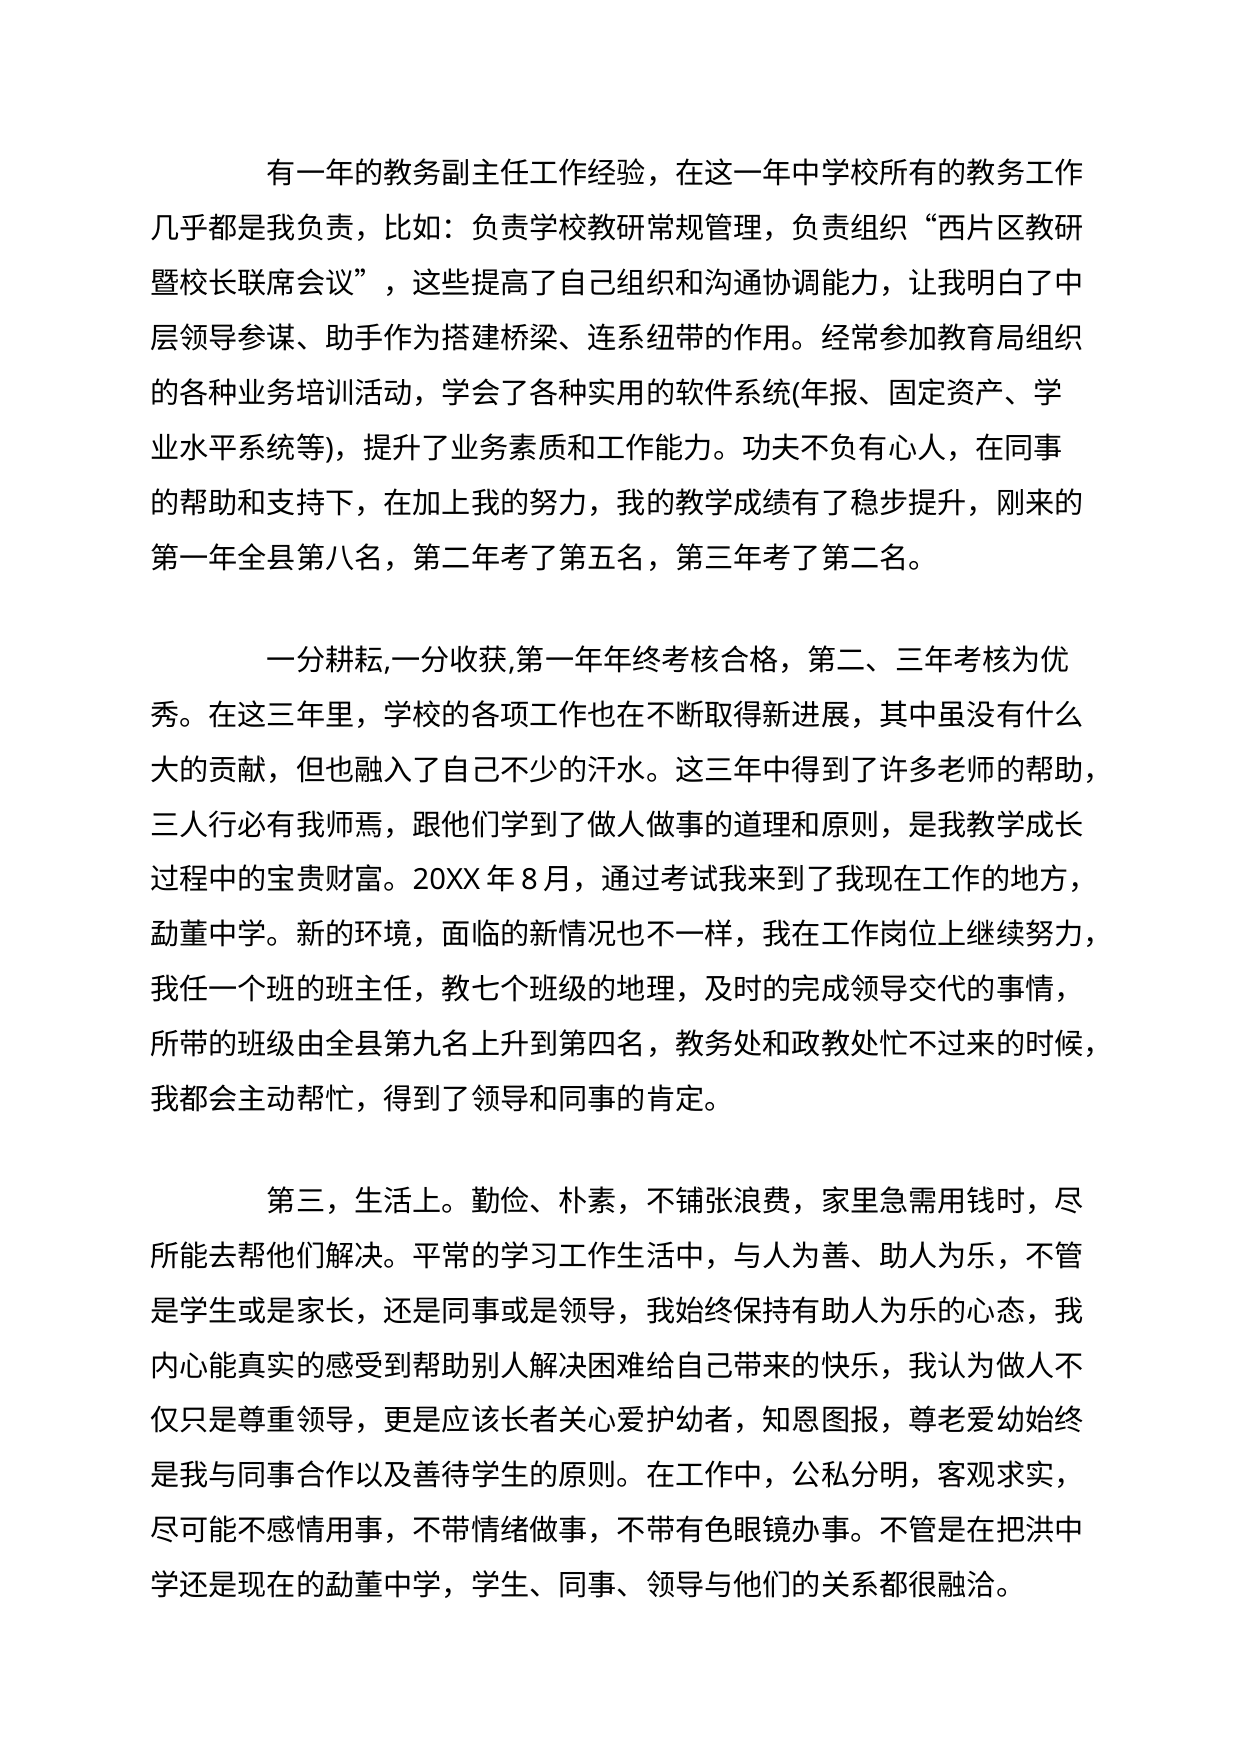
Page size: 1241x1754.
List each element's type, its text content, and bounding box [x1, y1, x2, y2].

text 有一年的教务副主任工作经验，在这一年中学校所有的教务工作几乎都是我负责，比如：负责学校教研常规管理，负责组织“西片区教研暨校长联席会议”，这些提高了自己组织和沟通协调能力，让我明白了中层领导参谋、助手作为搭建桥梁、连系纽带的作用。经常参加教育局组织的各种业务培训活动，学会了各种实用的软件系统(年报、固定资产、学业水平系统等)，提升了业务素质和工作能力。功夫不负有心人，在同事的帮助和支持下，在加上我的努力，我的教学成绩有了稳步提升，刚来的第一年全县第八名，第二年考了第五名，第三年考了第二名。 [150, 150, 1090, 577]
text 一分耕耘,一分收获,第一年年终考核合格，第二、三年考核为优秀。在这三年里，学校的各项工作也在不断取得新进展，其中虽没有什么大的贡献，但也融入了自己不少的汗水。这三年中得到了许多老师的帮助，三人行必有我师焉，跟他们学到了做人做事的道理和原则，是我教学成长过程中的宝贵财富。20XX年8月，通过考试我来到了我现在工作的地方，勐董中学。新的环境，面临的新情况也不一样，我在工作岗位上继续努力，我任一个班的班主任，教七个班级的地理，及时的完成领导交代的事情，所带的班级由全县第九名上升到第四名，教务处和政教处忙不过来的时候，我都会主动帮忙，得到了领导和同事的肯定。 [150, 636, 1090, 1118]
text 第三，生活上。勤俭、朴素，不铺张浪费，家里急需用钱时，尽所能去帮他们解决。平常的学习工作生活中，与人为善、助人为乐，不管是学生或是家长，还是同事或是领导，我始终保持有助人为乐的心态，我内心能真实的感受到帮助别人解决困难给自己带来的快乐，我认为做人不仅只是尊重领导，更是应该长者关心爱护幼者，知恩图报，尊老爱幼始终是我与同事合作以及善待学生的原则。在工作中，公私分明，客观求实，尽可能不感情用事，不带情绪做事，不带有色眼镜办事。不管是在把洪中学还是现在的勐董中学，学生、同事、领导与他们的关系都很融洽。 [150, 1177, 1090, 1604]
